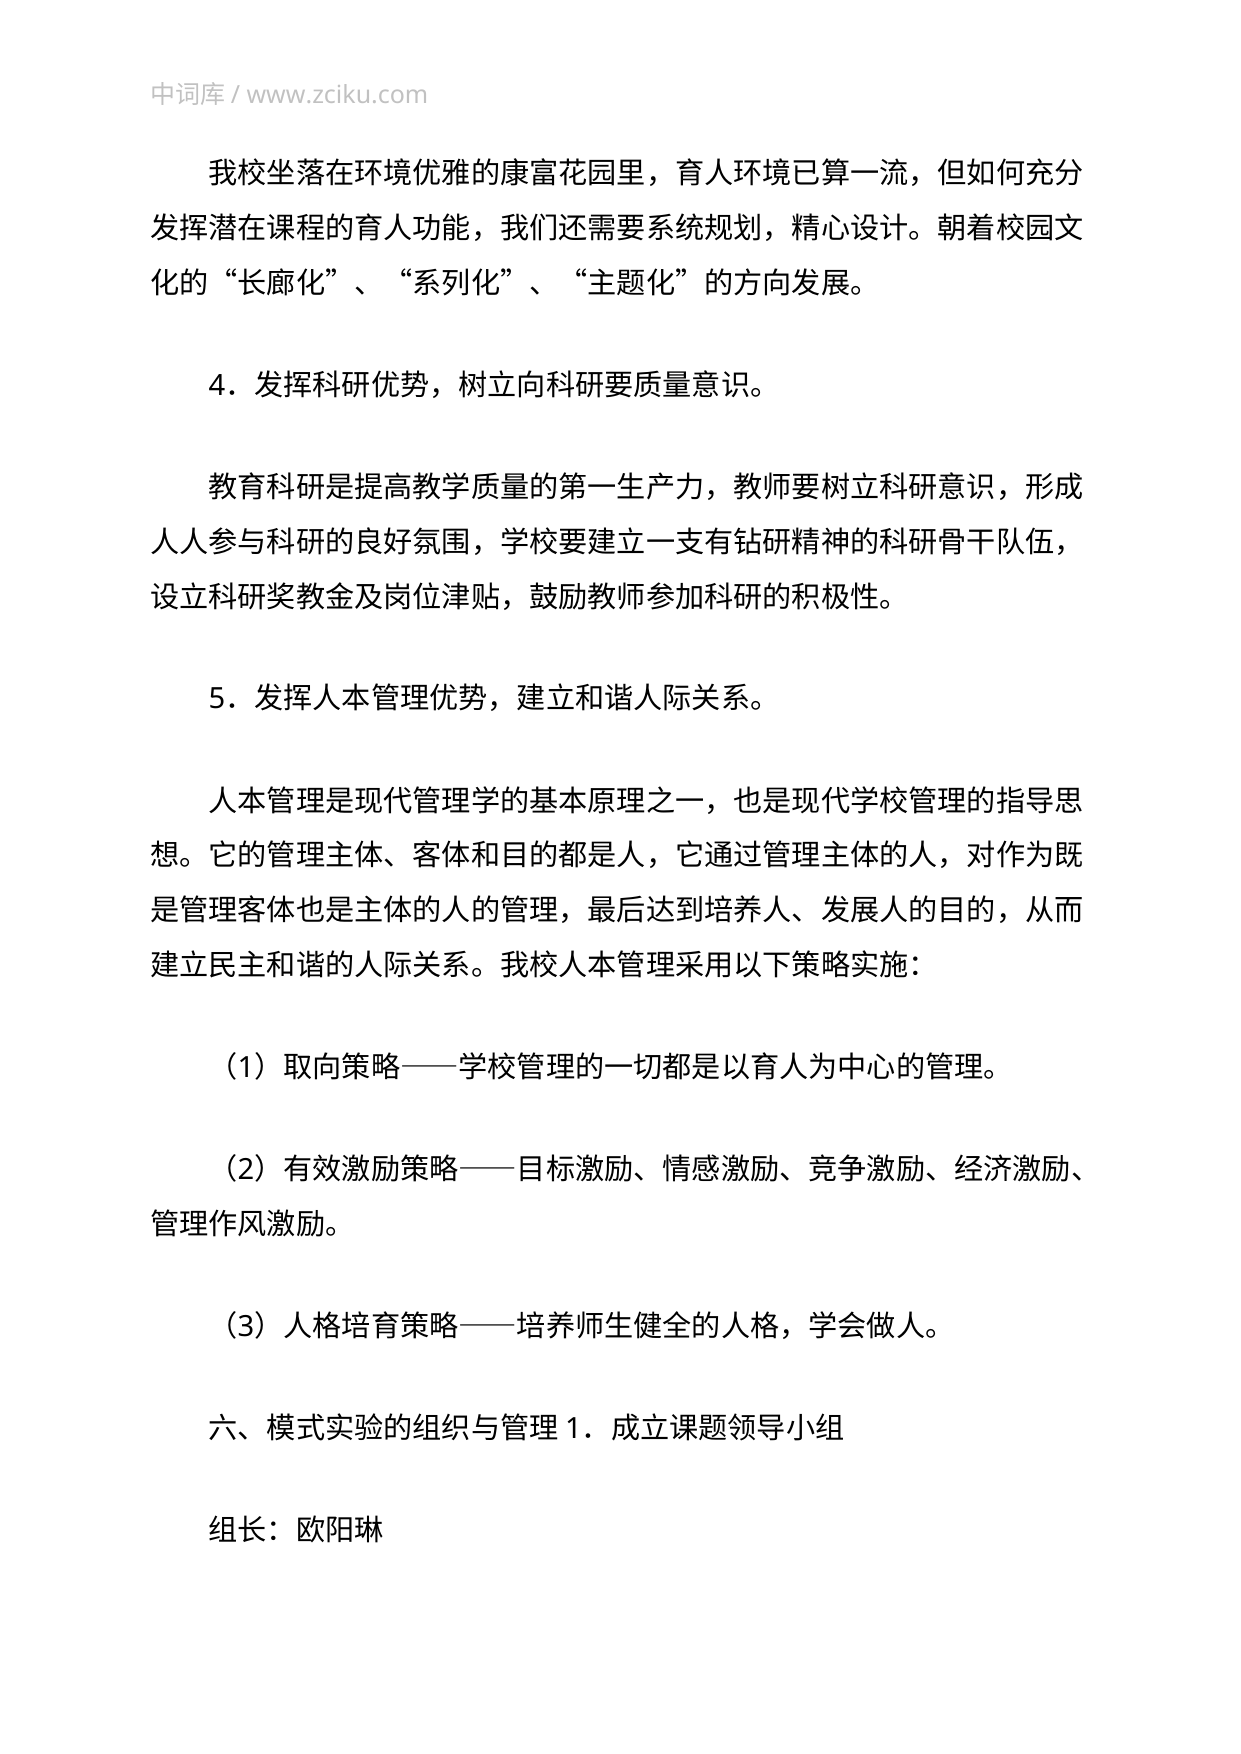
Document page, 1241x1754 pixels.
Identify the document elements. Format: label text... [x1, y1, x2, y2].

text （2）有效激励策略——目标激励、情感激励、竞争激励、经济激励、管理作风激励。 [150, 1146, 1090, 1243]
text （3）人格培育策略——培养师生健全的人格，学会做人。 [150, 1302, 1090, 1345]
text 教育科研是提高教学质量的第一生产力，教师要树立科研意识，形成人人参与科研的良好氛围，学校要建立一支有钻研精神的科研骨干队伍，设立科研奖教金及岗位津贴，鼓励教师参加科研的积极性。 [150, 463, 1090, 616]
text 我校坐落在环境优雅的康富花园里，育人环境已算一流，但如何充分发挥潜在课程的育人功能，我们还需要系统规划，精心设计。朝着校园文化的“长廊化”、“系列化”、“主题化”的方向发展。 [150, 150, 1090, 302]
text 5．发挥人本管理优势，建立和谐人际关系。 [150, 675, 1090, 717]
text （1）取向策略——学校管理的一切都是以育人为中心的管理。 [150, 1043, 1090, 1086]
text 4．发挥科研优势，树立向科研要质量意识。 [150, 362, 1090, 404]
text 六、模式实验的组织与管理 1．成立课题领导小组 [150, 1404, 1090, 1447]
text 人本管理是现代管理学的基本原理之一，也是现代学校管理的指导思想。它的管理主体、客体和目的都是人，它通过管理主体的人，对作为既是管理客体也是主体的人的管理，最后达到培养人、发展人的目的，从而建立民主和谐的人际关系。我校人本管理采用以下策略实施： [150, 777, 1090, 984]
text 组长：欧阳琳 [150, 1506, 1090, 1548]
